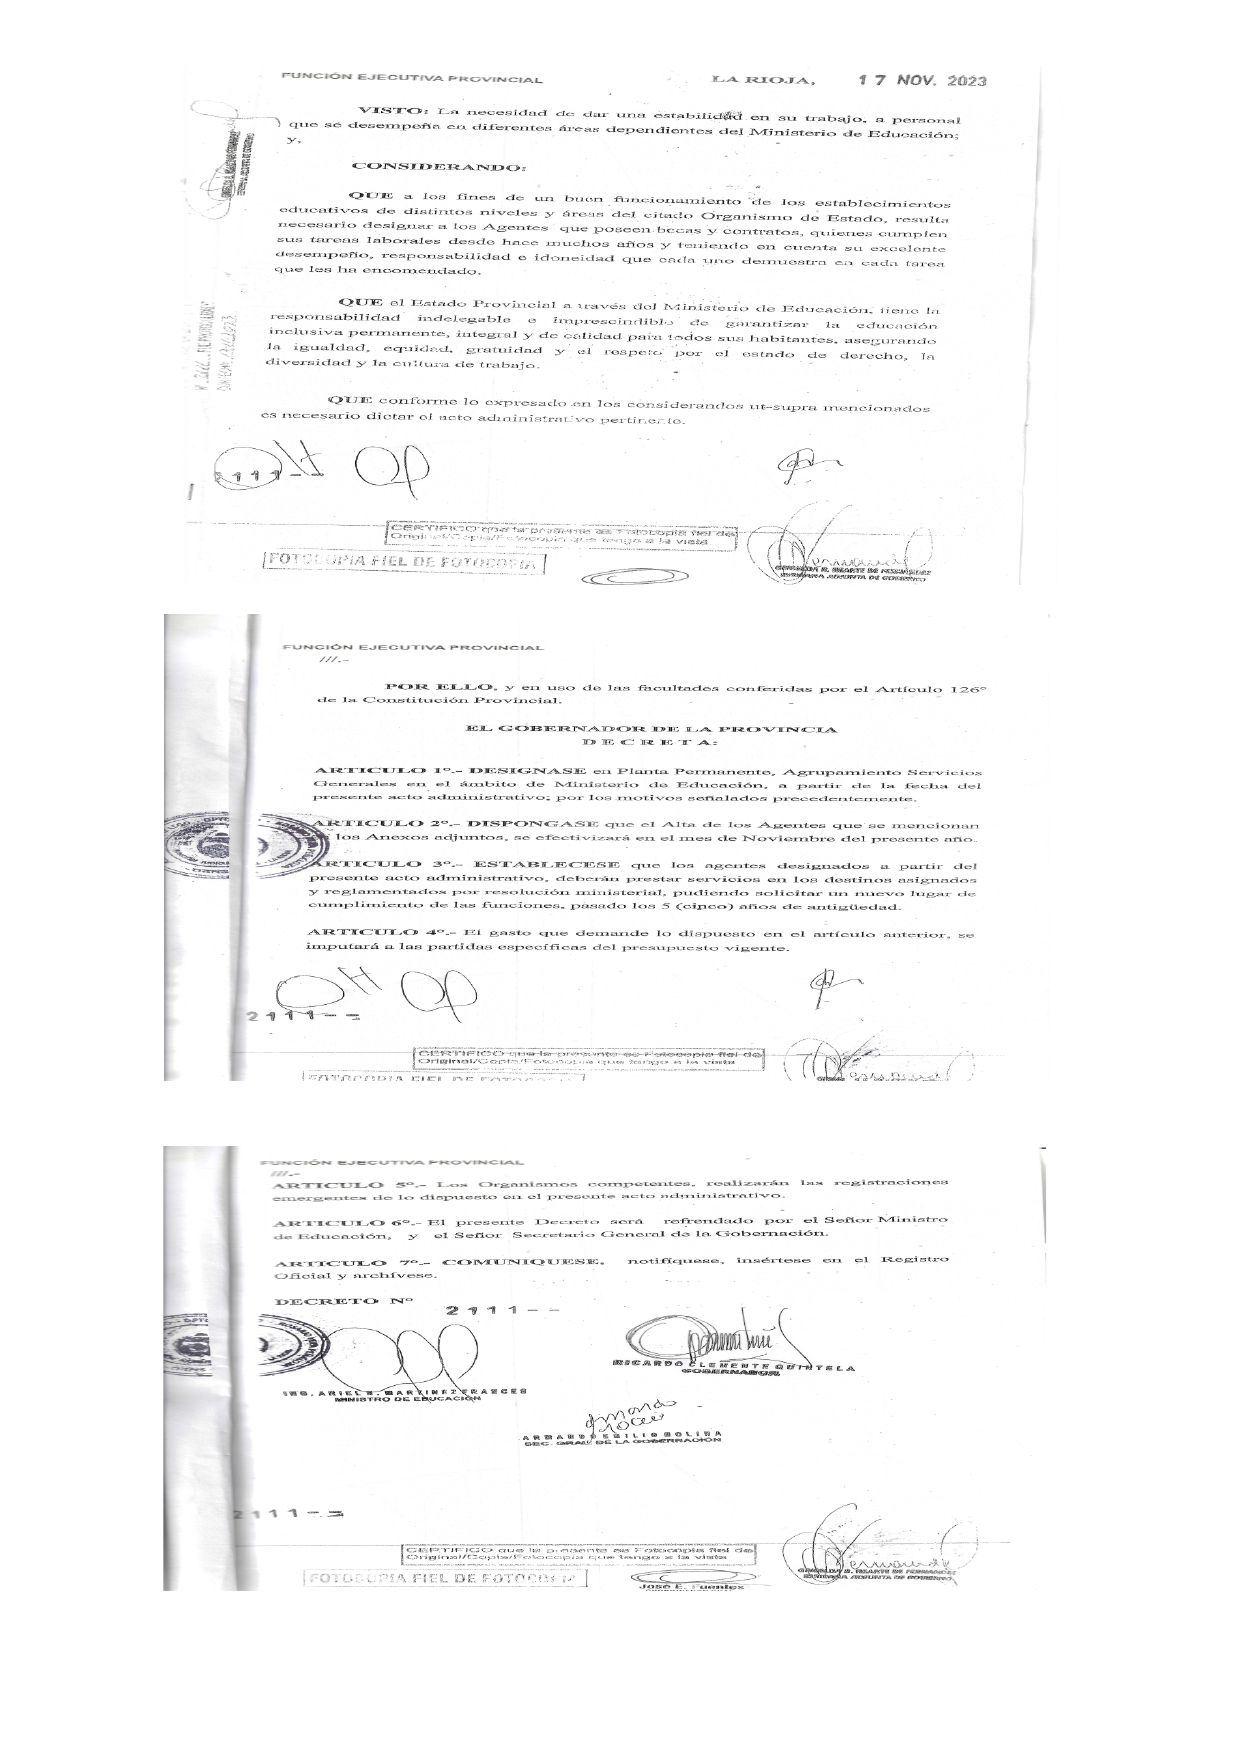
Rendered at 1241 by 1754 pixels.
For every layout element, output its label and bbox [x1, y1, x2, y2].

picture [164, 614, 1050, 1081]
picture [163, 1146, 1047, 1591]
picture [176, 62, 1063, 585]
